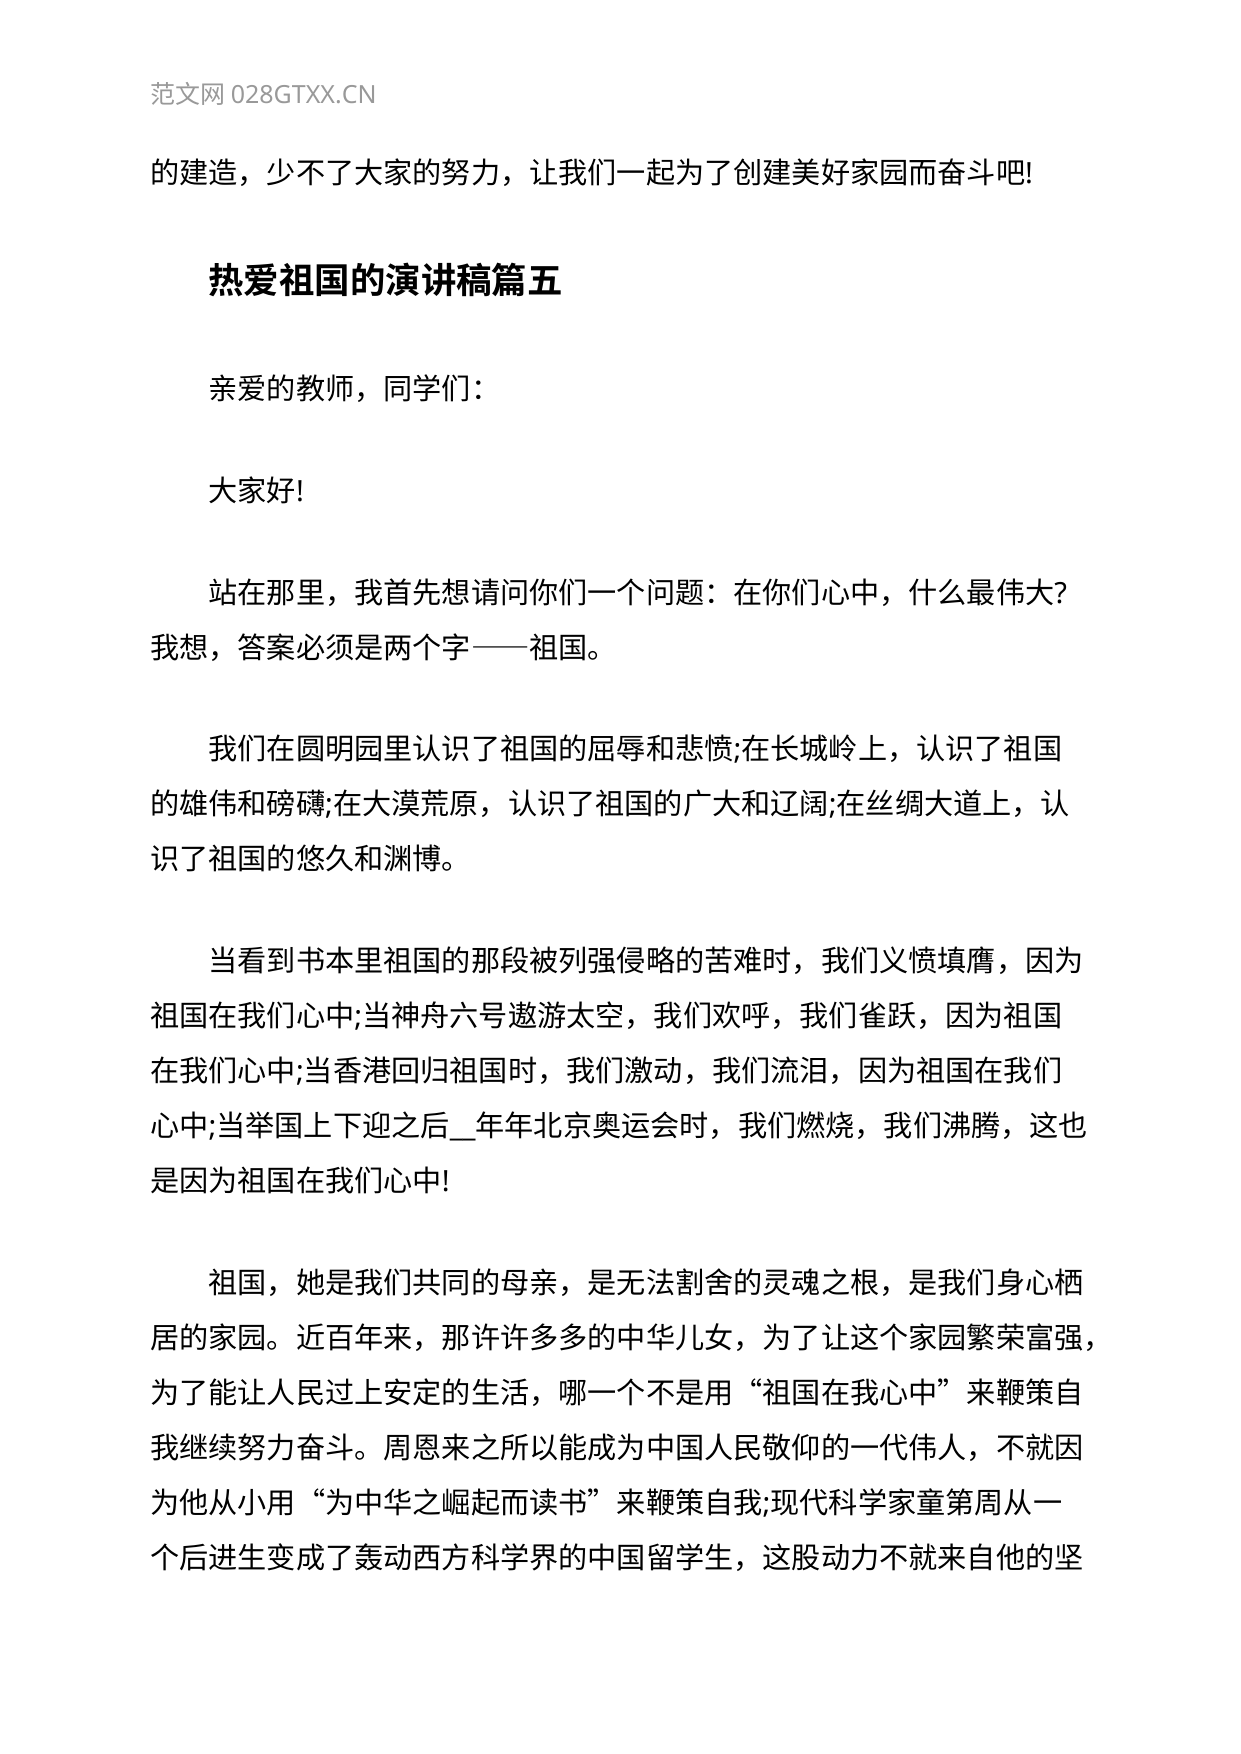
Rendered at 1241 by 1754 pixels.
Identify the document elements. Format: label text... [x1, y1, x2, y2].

text 大家好! [150, 467, 1090, 509]
text 站在那里，我首先想请问你们一个问题：在你们心中，什么最伟大?我想，答案必须是两个字——祖国。 [150, 569, 1090, 666]
text 我们在圆明园里认识了祖国的屈辱和悲愤;在长城岭上，认识了祖国的雄伟和磅礴;在大漠荒原，认识了祖国的广大和辽阔;在丝绸大道上，认识了祖国的悠久和渊博。 [150, 726, 1090, 878]
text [150, 1259, 1090, 1576]
text 热爱祖国的演讲稿篇五 [150, 252, 1090, 303]
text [150, 150, 1090, 192]
text 当看到书本里祖国的那段被列强侵略的苦难时，我们义愤填膺，因为祖国在我们心中;当神舟六号遨游太空，我们欢呼，我们雀跃，因为祖国在我们心中;当香港回归祖国时，我们激动，我们流泪，因为祖国在我们心中;当举国上下迎之后__年年北京奥运会时，我们燃烧，我们沸腾，这也是因为祖国在我们心中! [150, 938, 1090, 1200]
text 亲爱的教师，同学们： [150, 365, 1090, 408]
